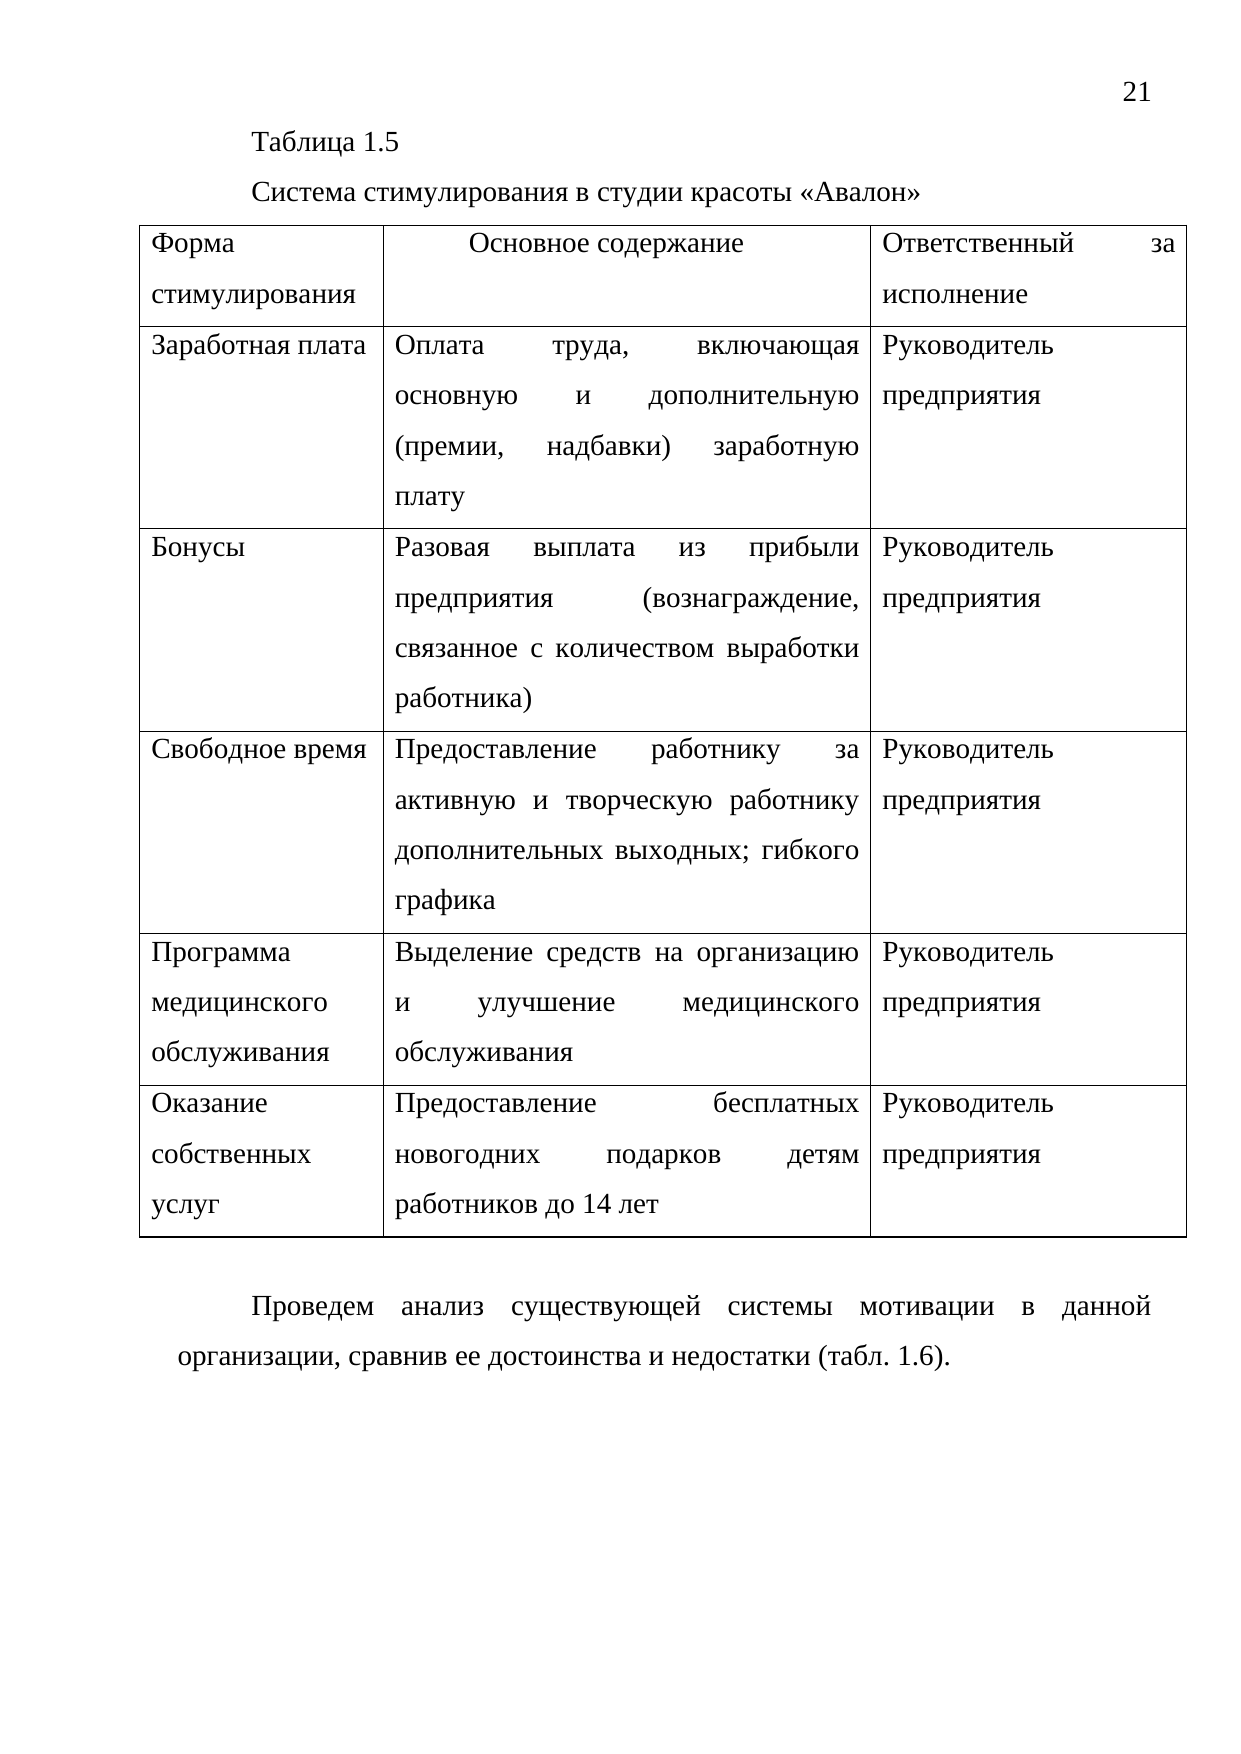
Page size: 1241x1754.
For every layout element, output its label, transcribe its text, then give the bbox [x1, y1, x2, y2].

table_cell Оплата труда, включающая основную и дополнительную (премии, надбавки) заработную плату [384, 327, 870, 528]
table_cell Руководитель предприятия [871, 934, 1186, 1084]
table_cell Заработная плата [140, 327, 383, 528]
table_cell Руководитель предприятия [871, 327, 1186, 528]
table_header Форма стимулирования [140, 226, 383, 326]
table_cell Предоставление бесплатных новогодних подарков детям работников до 14 лет [384, 1086, 870, 1236]
table_cell Разовая выплата из прибыли предприятия (вознаграждение, связанное с количеством выработки работника) [384, 529, 870, 731]
table_header Ответственный за исполнение [871, 226, 1186, 326]
table_cell Руководитель предприятия [871, 529, 1186, 731]
table_cell Выделение средств на организацию и улучшение медицинского обслуживания [384, 934, 870, 1084]
table_header Основное содержание [384, 226, 870, 326]
subtitle Система стимулирования в студии красоты «Авалон» [177, 174, 1152, 208]
table_cell Оказание собственных услуг [140, 1086, 383, 1236]
table_cell Свободное время [140, 732, 383, 933]
table_cell Программа медицинского обслуживания [140, 934, 383, 1084]
table_cell Руководитель предприятия [871, 732, 1186, 933]
text Таблица 1.5 [177, 124, 1152, 157]
table_cell Предоставление работнику за активную и творческую работнику дополнительных выходных; гибкого графика [384, 732, 870, 933]
table_cell Бонусы [140, 529, 383, 731]
text Проведем анализ существующей системы мотивации в данной организации, сравнив ее достоинства и недостатки (табл. 1.6). [177, 1288, 1152, 1372]
table_cell Руководитель предприятия [871, 1086, 1186, 1236]
